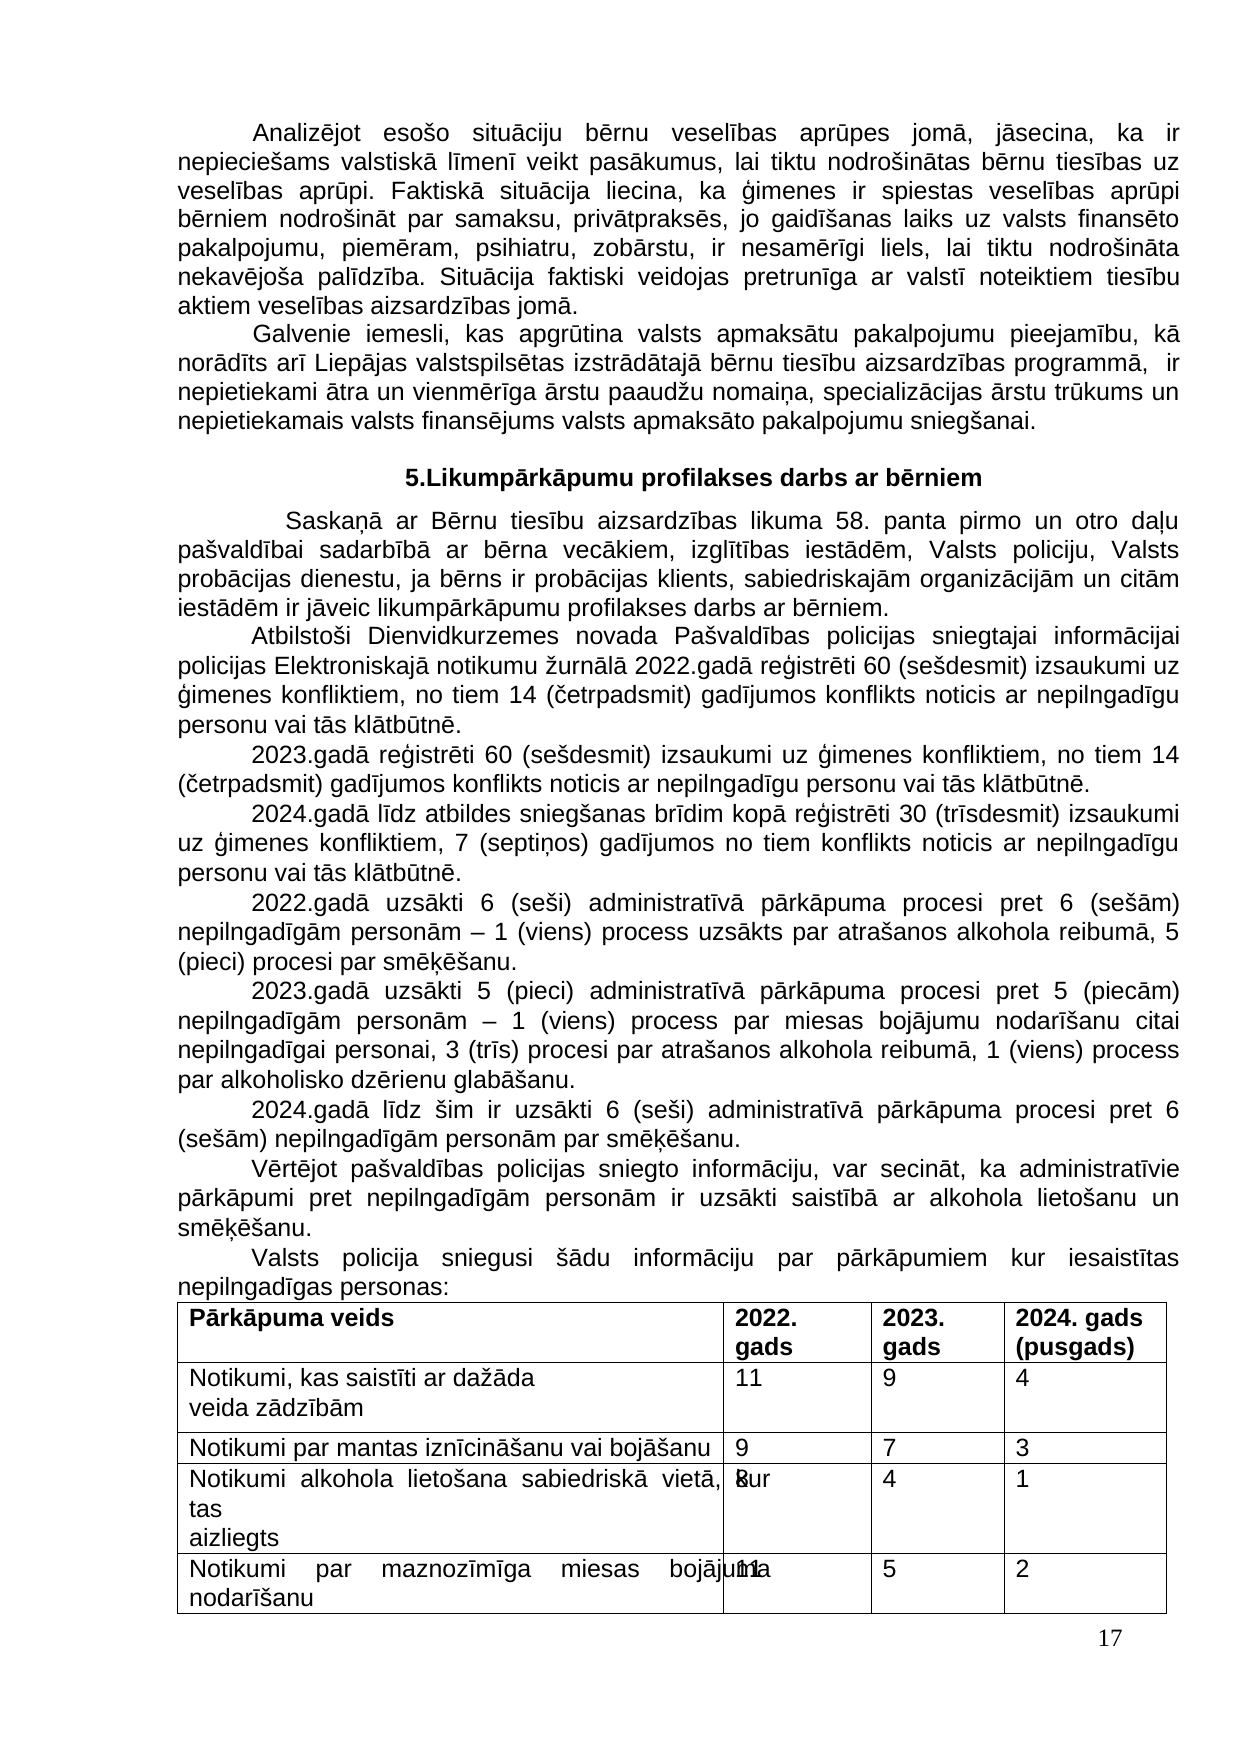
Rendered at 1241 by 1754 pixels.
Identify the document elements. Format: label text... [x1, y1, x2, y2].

table_cell 8 [724, 1464, 871, 1553]
table_cell 4 [872, 1464, 1004, 1553]
table_cell 5 [872, 1554, 1004, 1613]
table_header 2022. gads [724, 1303, 871, 1362]
table_cell 7 [872, 1433, 1004, 1463]
text 2024.gadā līdz atbildes sniegšanas brīdim kopā reģistrēti 30 (trīsdesmit) izsaukumi uz ģimenes konfliktiem, 7 (septiņos) gadījumos no tiem konflikts noticis ar nepilngadīgu personu vai tās klātbūtnē. [177, 799, 1181, 887]
table_cell 11 [724, 1363, 871, 1432]
text 2023.gadā uzsākti 5 (pieci) administratīvā pārkāpuma procesi pret 5 (piecām) nepilngadīgām personām – 1 (viens) process par miesas bojājumu nodarīšanu citai nepilngadīgai personai, 3 (trīs) procesi par atrašanos alkohola reibumā, 1 (viens) process par alkoholisko dzērienu glabāšanu. [177, 976, 1181, 1094]
table_cell 3 [1005, 1433, 1166, 1463]
text Valsts policija sniegusi šādu informāciju par pārkāpumiem kur iesaistītas nepilngadīgas personas: [177, 1242, 1181, 1301]
text Atbilstoši Dienvidkurzemes novada Pašvaldības policijas sniegtajai informācijai policijas Elektroniskajā notikumu žurnālā 2022.gadā reģistrēti 60 (sešdesmit) izsaukumi uz ģimenes konfliktiem, no tiem 14 (četrpadsmit) gadījumos konflikts noticis ar nepilngadīgu personu vai tās klātbūtnē. [177, 621, 1181, 739]
text Saskaņā ar Bērnu tiesību aizsardzības likuma 58. panta pirmo un otro daļu pašvaldībai sadarbībā ar bērna vecākiem, izglītības iestādēm, Valsts policiju, Valsts probācijas dienestu, ja bērns ir probācijas klients, sabiedriskajām organizācijām un citām iestādēm ir jāveic likumpārkāpumu profilakses darbs ar bērniem. [177, 506, 1181, 621]
text Vērtējot pašvaldības policijas sniegto informāciju, var secināt, ka administratīvie pārkāpumi pret nepilngadīgām personām ir uzsākti saistībā ar alkohola lietošanu un smēķēšanu. [177, 1154, 1181, 1242]
text 2024.gadā līdz šim ir uzsākti 6 (seši) administratīvā pārkāpuma procesi pret 6 (sešām) nepilngadīgām personām par smēķēšanu. [177, 1094, 1181, 1153]
table_cell 4 [1005, 1363, 1166, 1432]
text Analizējot esošo situāciju bērnu veselības aprūpes jomā, jāsecina, ka ir nepieciešams valstiskā līmenī veikt pasākumus, lai tiktu nodrošinātas bērnu tiesības uz veselības aprūpi. Faktiskā situācija liecina, ka ģimenes ir spiestas veselības aprūpi bērniem nodrošināt par samaksu, privātpraksēs, jo gaidīšanas laiks uz valsts finansēto pakalpojumu, piemēram, psihiatru, zobārstu, ir nesamērīgi liels, lai tiktu nodrošināta nekavējoša palīdzība. Situācija faktiski veidojas pretrunīga ar valstī noteiktiem tiesību aktiem veselības aizsardzības jomā. [177, 118, 1181, 319]
text Galvenie iemesli, kas apgrūtina valsts apmaksātu pakalpojumu pieejamību, kā norādīts arī Liepājas valstspilsētas izstrādātajā bērnu tiesību aizsardzības programmā, ir nepietiekami ātra un vienmērīga ārstu paaudžu nomaiņa, specializācijas ārstu trūkums un nepietiekamais valsts finansējums valsts apmaksāto pakalpojumu sniegšanai. [177, 319, 1181, 434]
table_cell 11 [724, 1554, 871, 1613]
text 2023.gadā reģistrēti 60 (sešdesmit) izsaukumi uz ģimenes konfliktiem, no tiem 14 (četrpadsmit) gadījumos konflikts noticis ar nepilngadīgu personu vai tās klātbūtnē. [177, 739, 1181, 798]
table_cell Notikumi par mantas iznīcināšanu vai bojāšanu [178, 1433, 723, 1463]
text 5.Likumpārkāpumu profilakses darbs ar bērniem [207, 463, 1181, 492]
table_cell 2 [1005, 1554, 1166, 1613]
table_header 2024. gads (pusgads) [1005, 1303, 1166, 1362]
table_cell 9 [872, 1363, 1004, 1432]
text 2022.gadā uzsākti 6 (seši) administratīvā pārkāpuma procesi pret 6 (sešām) nepilngadīgām personām – 1 (viens) process uzsākts par atrašanos alkohola reibumā, 5 (pieci) procesi par smēķēšanu. [177, 887, 1181, 975]
table_header Pārkāpuma veids [178, 1303, 723, 1362]
table_cell Notikumi, kas saistīti ar dažāda veida zādzībām [178, 1363, 723, 1432]
table_cell Notikumi alkohola lietošana sabiedriskā vietā, kur tas aizliegts [178, 1464, 723, 1553]
table_cell 1 [1005, 1464, 1166, 1553]
table_cell Notikumi par maznozīmīga miesas bojājuma nodarīšanu [178, 1554, 723, 1613]
table_header 2023. gads [872, 1303, 1004, 1362]
table_cell 9 [724, 1433, 871, 1463]
